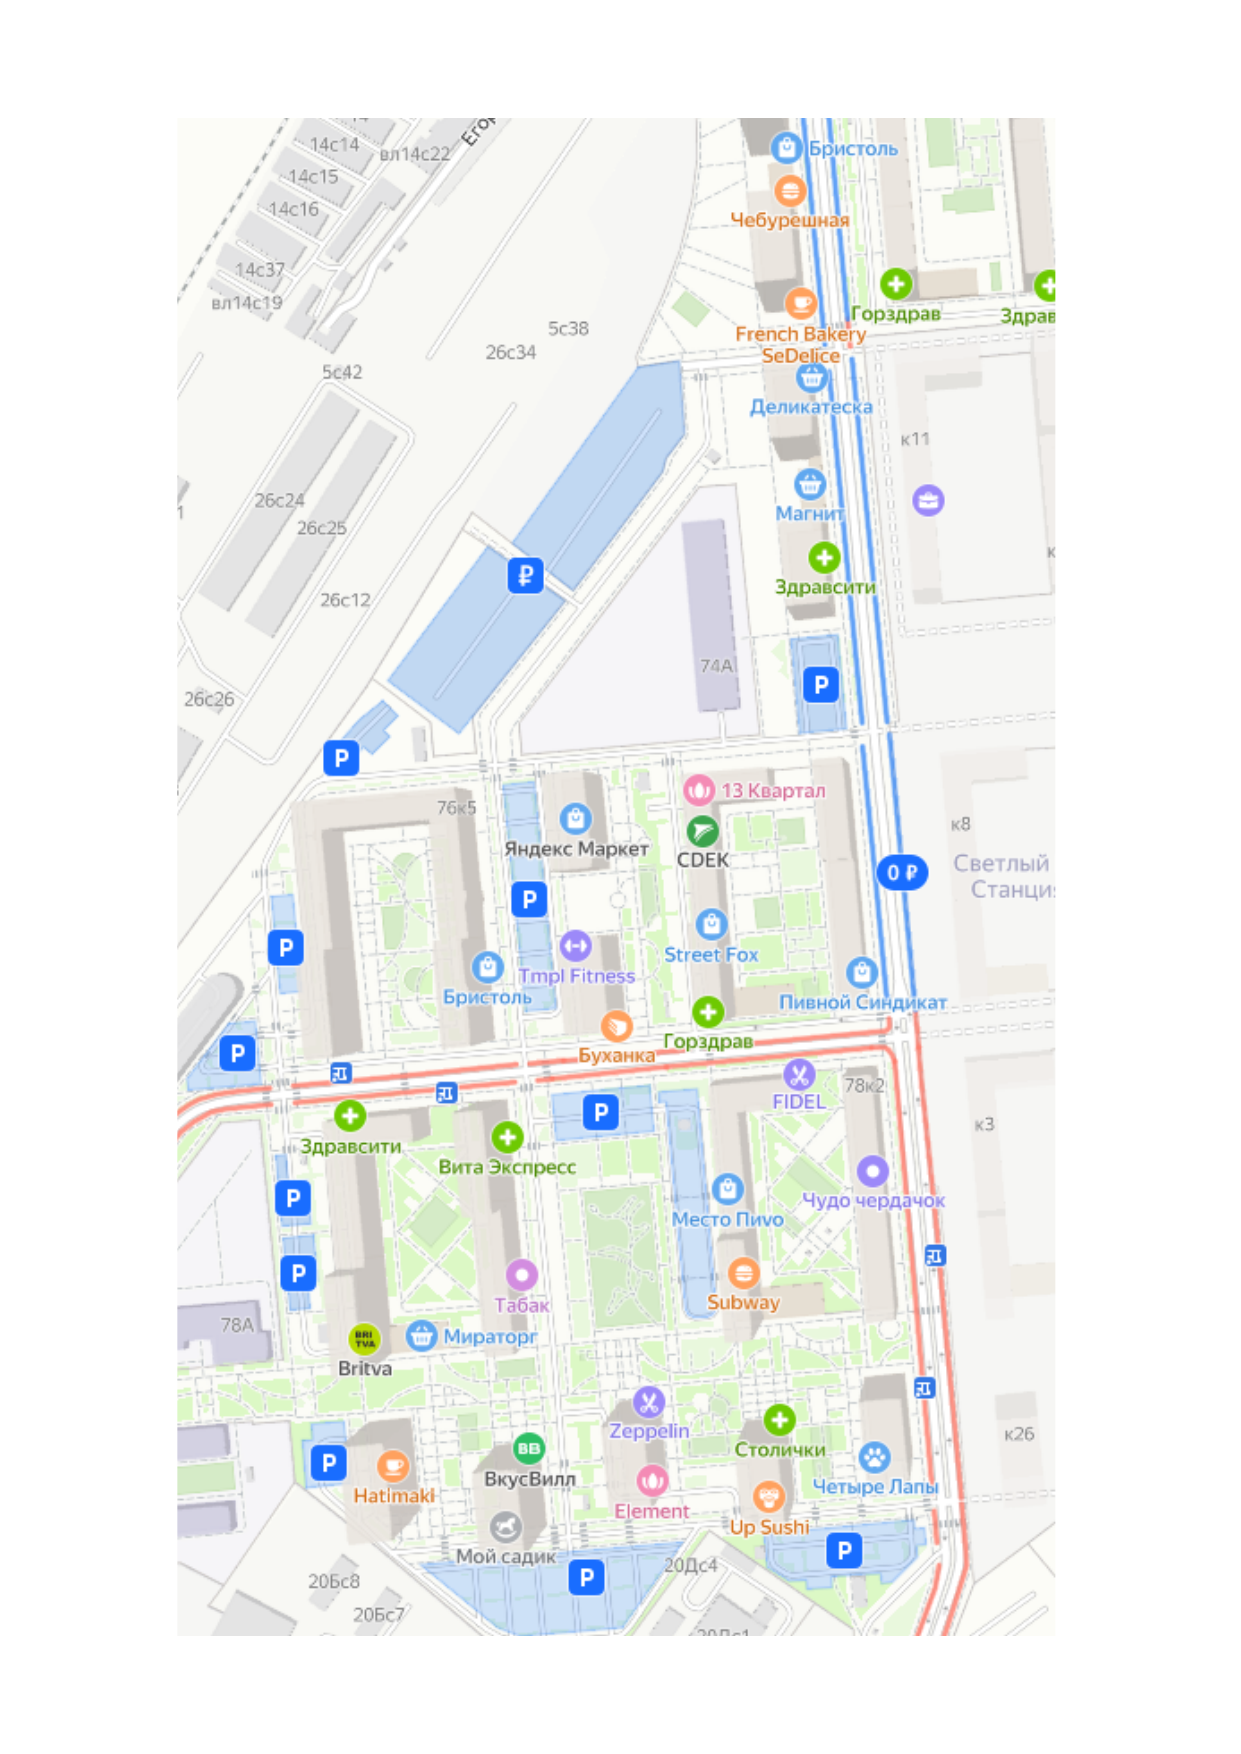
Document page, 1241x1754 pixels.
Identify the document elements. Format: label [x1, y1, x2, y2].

picture [177, 118, 1056, 1636]
